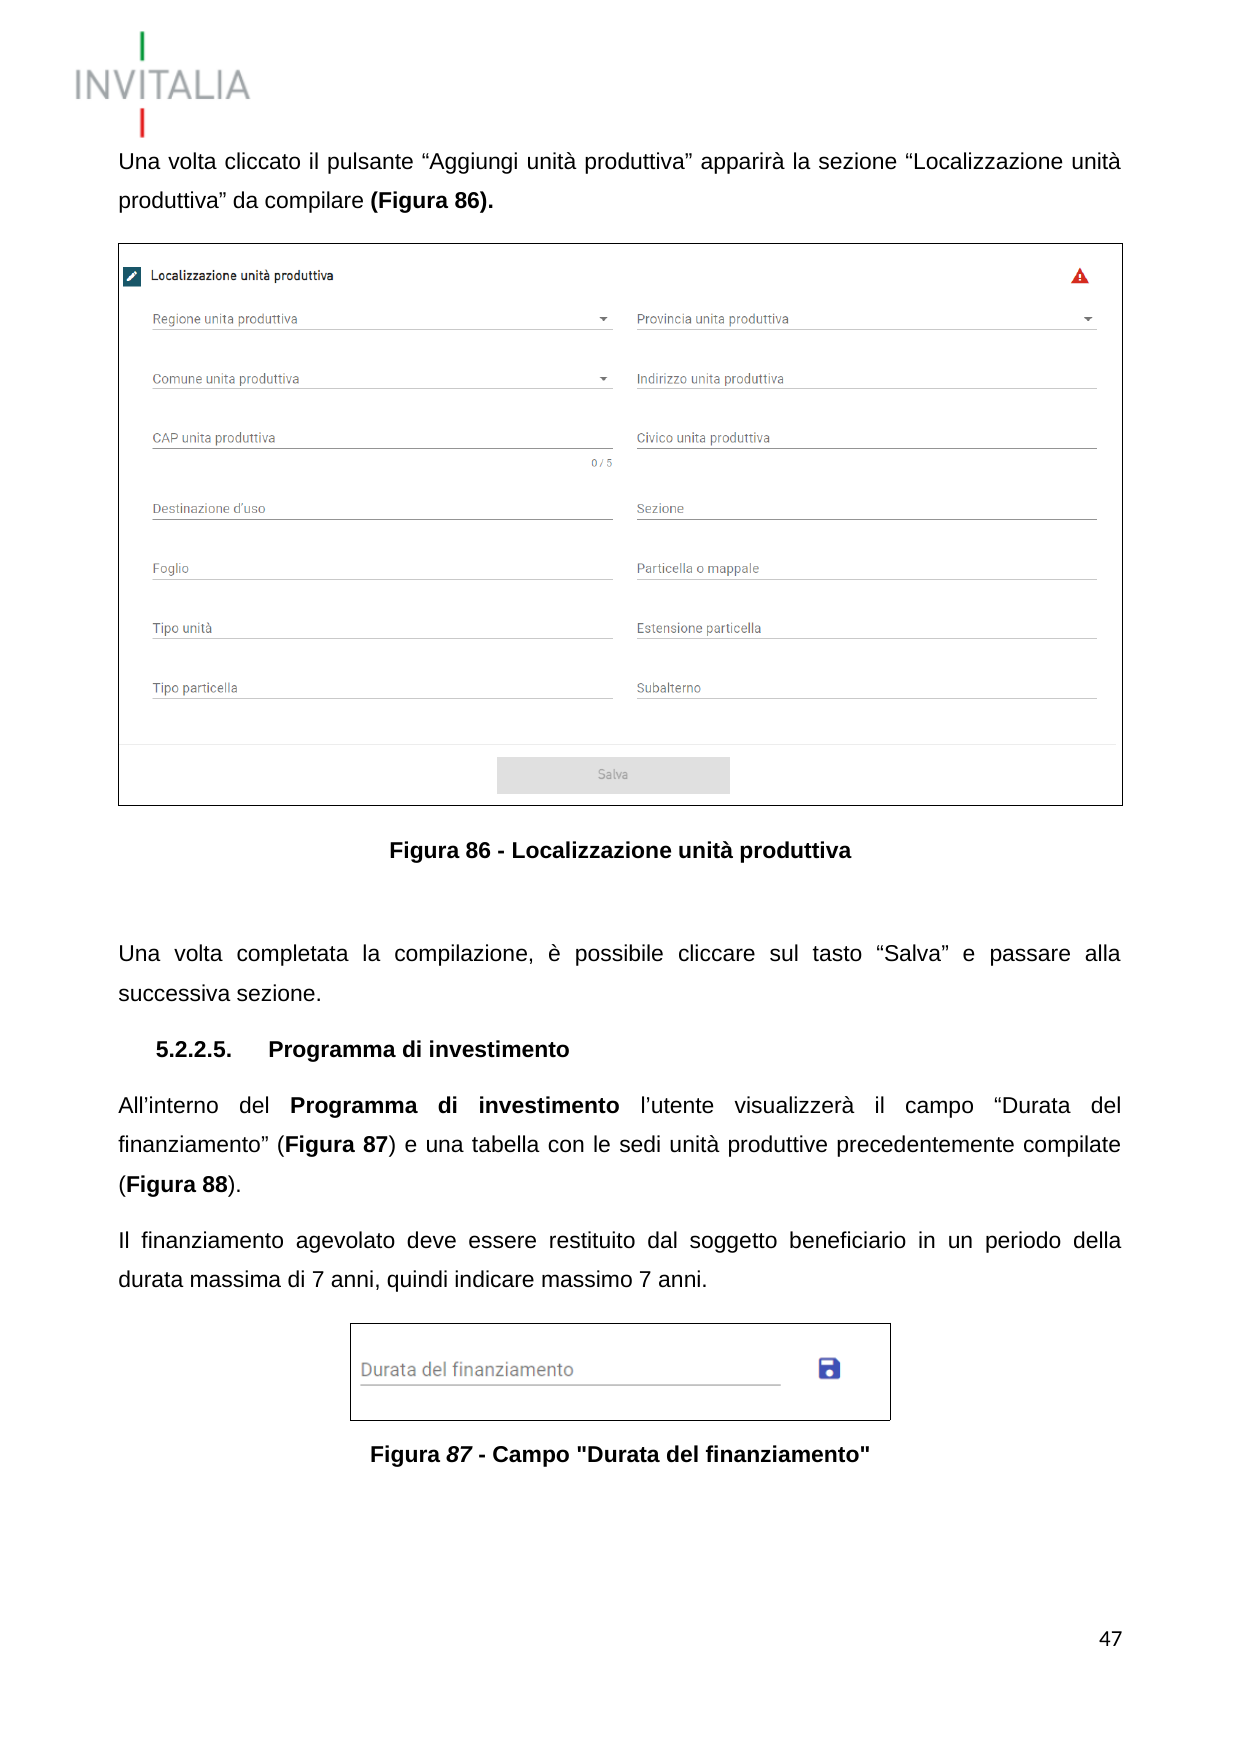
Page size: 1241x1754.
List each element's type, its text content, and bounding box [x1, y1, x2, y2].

text Una volta completata la compilazione, è possibile cliccare sul tasto “Salva” e passare alla successiva sezione. [118, 940, 1122, 1006]
list Programma di investimento [156, 1036, 1122, 1062]
text Figura 87 - Campo "Durata del finanziamento" [118, 1441, 1122, 1468]
text Una volta cliccato il pulsante “Aggiungi unità produttiva” apparirà la sezione “Localizzazione unità produttiva” da compilare (Figura 86). [118, 148, 1122, 213]
text Figura 86 - Localizzazione unità produttiva [118, 837, 1122, 863]
picture [68, 18, 258, 146]
text Il finanziamento agevolato deve essere restituito dal soggetto beneficiario in un periodo della durata massima di 7 anni, quindi indicare massimo 7 anni. [118, 1227, 1122, 1293]
picture [119, 244, 1122, 805]
text All’interno del Programma di investimento l’utente visualizzerà il campo “Durata del finanziamento” (Figura 87) e una tabella con le sedi unità produttive precedentemente compilate (Figura 88). [118, 1092, 1122, 1197]
picture [351, 1324, 890, 1420]
